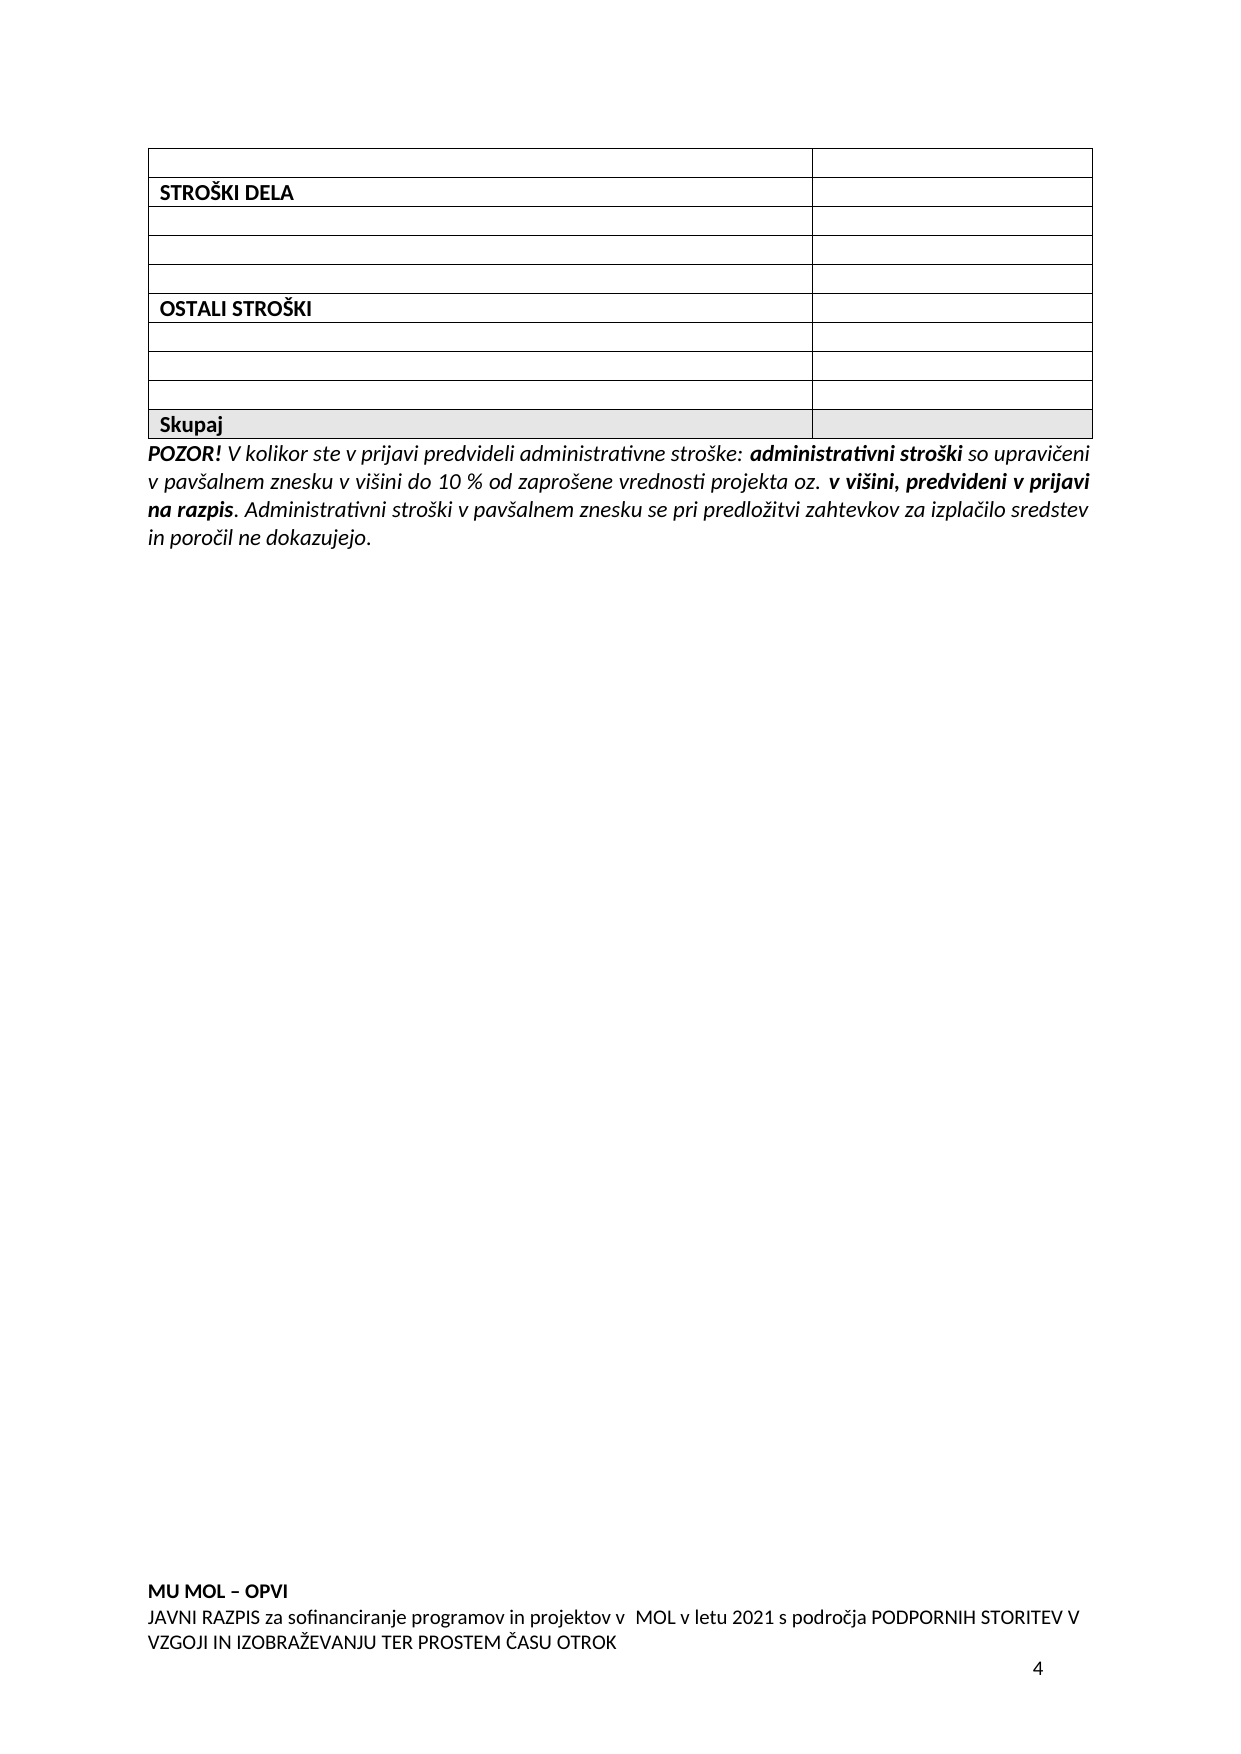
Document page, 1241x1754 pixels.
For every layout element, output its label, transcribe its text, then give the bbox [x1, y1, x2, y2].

table_cell [149, 381, 812, 409]
table_cell Skupaj [149, 410, 812, 438]
table_cell [813, 294, 1092, 322]
table_cell [813, 352, 1092, 380]
table_cell [149, 236, 812, 264]
table_cell STROŠKI DELA [149, 178, 812, 206]
table_cell [813, 323, 1092, 351]
table_cell [813, 178, 1092, 206]
text POZOR! V kolikor ste v prijavi predvideli administrativne stroške: administrativni stroški so upravičeni v pavšalnem znesku v višini do 10 % od zaprošene vrednosti projekta oz. v višini, predvideni v prijavi na razpis. Administrativni stroški v pavšalnem znesku se pri predložitvi zahtevkov za izplačilo sredstev in poročil ne dokazujejo. [148, 439, 1092, 551]
table_cell OSTALI STROŠKI [149, 294, 812, 322]
table_cell [149, 265, 812, 293]
table_cell [813, 265, 1092, 293]
table_cell [813, 207, 1092, 235]
table_cell [813, 381, 1092, 409]
table_cell [149, 323, 812, 351]
table_cell [813, 149, 1092, 177]
table_cell [149, 207, 812, 235]
table_cell [149, 352, 812, 380]
table_cell [813, 236, 1092, 264]
table_cell [149, 149, 812, 177]
table_cell [813, 410, 1092, 438]
